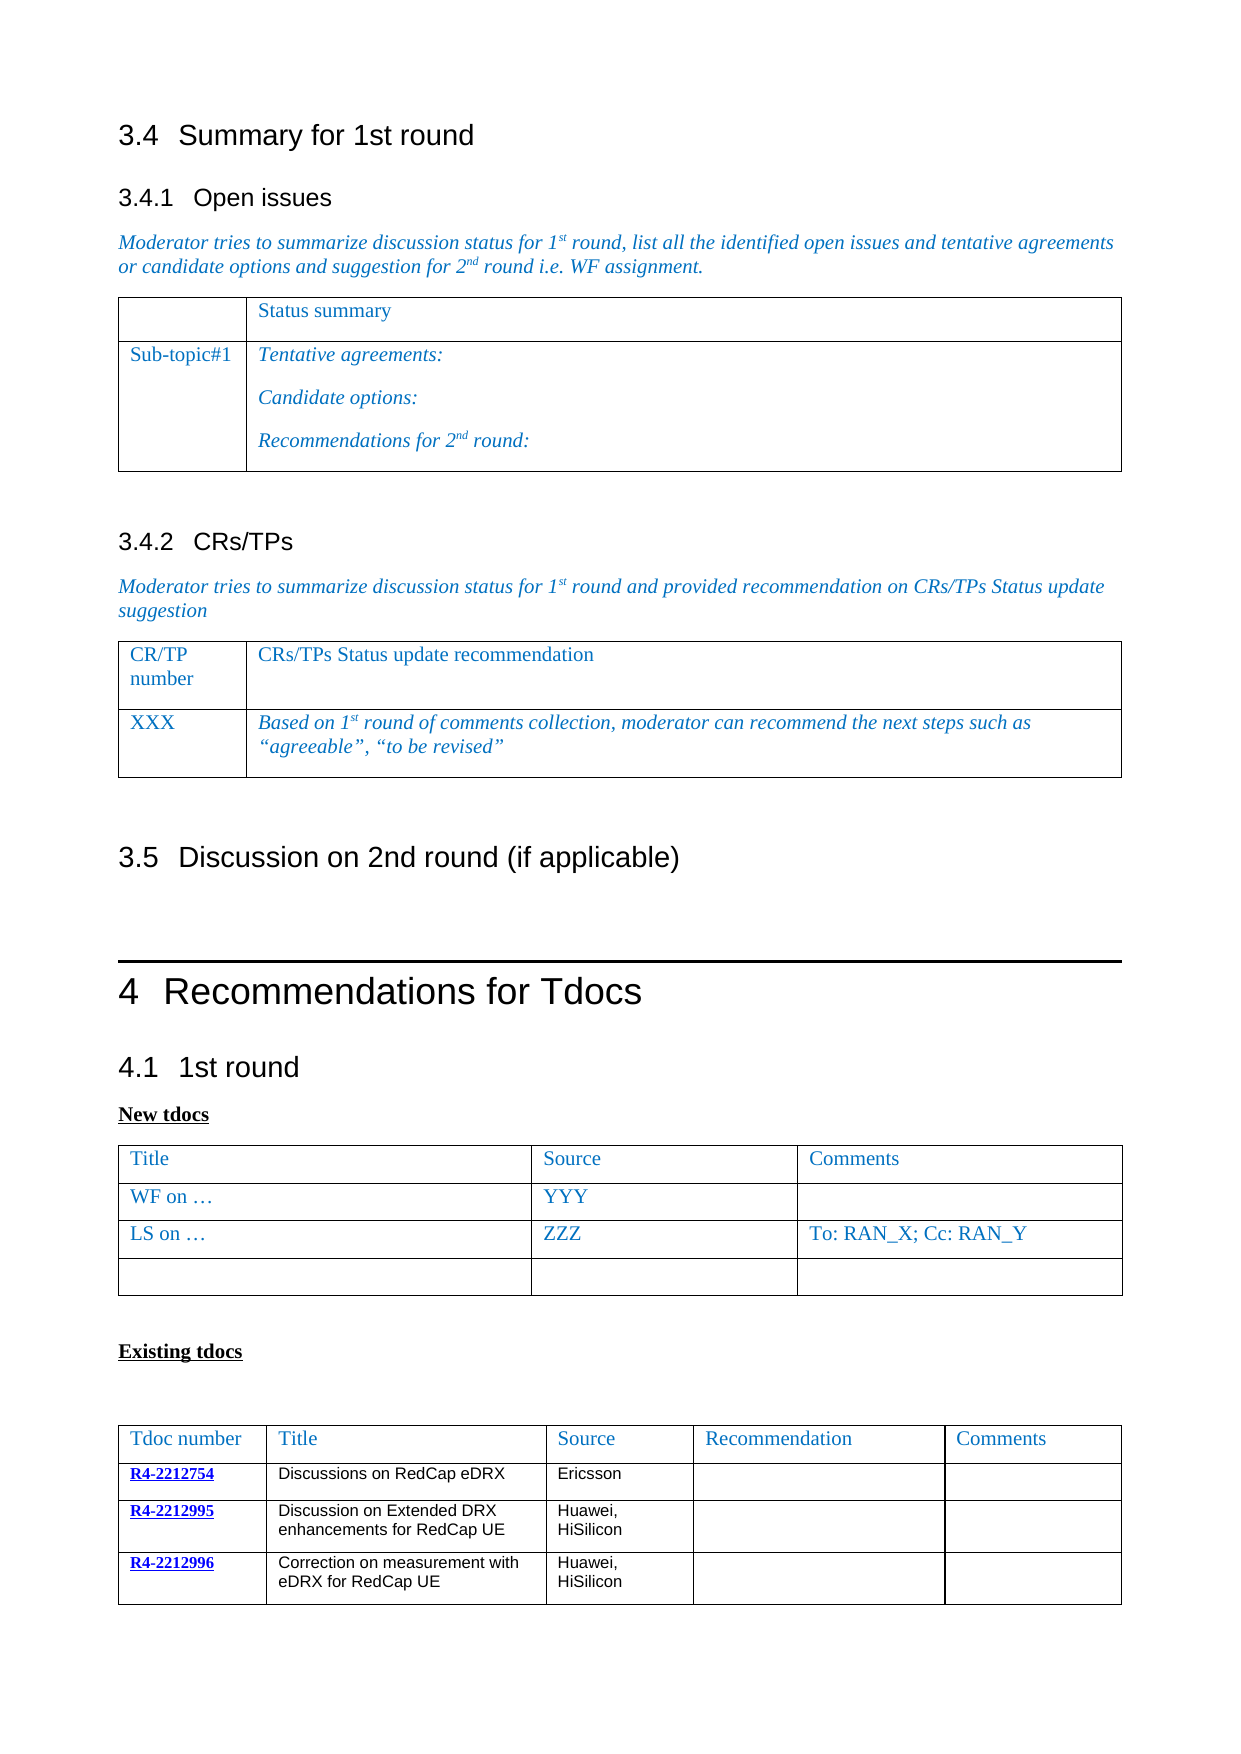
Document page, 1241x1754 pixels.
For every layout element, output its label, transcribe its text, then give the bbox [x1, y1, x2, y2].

table_header CR/TP number [119, 642, 246, 709]
table_cell XXX [119, 710, 246, 777]
subtitle Recommendations for Tdocs [118, 963, 1122, 1012]
table_header CRs/TPs Status update recommendation [247, 642, 1121, 709]
table_cell R4-2212995 [119, 1501, 266, 1552]
table_cell [532, 1259, 797, 1295]
table_header Status summary [247, 298, 1121, 341]
subtitle Discussion on 2nd round (if applicable) [118, 840, 1122, 873]
table_cell [798, 1184, 1122, 1220]
table_cell Huawei, HiSilicon [547, 1553, 693, 1604]
table_cell [694, 1501, 944, 1552]
table_header Source [547, 1426, 693, 1462]
table_cell Sub-topic#1 [119, 342, 246, 471]
table_cell Tentative agreements: Candidate options: Recommendations for 2nd round: [247, 342, 1121, 471]
table_cell LS on … [119, 1221, 531, 1258]
table_cell Correction on measurement with eDRX for RedCap UE [267, 1553, 546, 1604]
text Existing tdocs [118, 1339, 1122, 1363]
subtitle 1st round [118, 1050, 1122, 1083]
table_cell YYY [532, 1184, 797, 1220]
table_cell [694, 1464, 944, 1500]
table_cell ZZZ [532, 1221, 797, 1258]
table_header Title [119, 1146, 531, 1182]
table_header Title [267, 1426, 546, 1462]
table_header [119, 298, 246, 341]
table_header Comments [946, 1426, 1121, 1462]
table_cell Discussions on RedCap eDRX [267, 1464, 546, 1500]
subtitle CRs/TPs [118, 527, 1122, 556]
table_cell [946, 1501, 1121, 1552]
subtitle Open issues [118, 183, 1122, 212]
table_cell [946, 1464, 1121, 1500]
table_cell [798, 1259, 1122, 1295]
text Moderator tries to summarize discussion status for 1st round, list all the identified open issues and tentative agreements or candidate options and suggestion for 2nd round i.e. WF assignment. [118, 230, 1122, 278]
table_cell To: RAN_X; Cc: RAN_Y [798, 1221, 1122, 1258]
table_cell [119, 1259, 531, 1295]
table_cell WF on … [119, 1184, 531, 1220]
table_cell [694, 1553, 944, 1604]
table_header Recommendation [694, 1426, 944, 1462]
table_cell Discussion on Extended DRX enhancements for RedCap UE [267, 1501, 546, 1552]
text New tdocs [118, 1102, 1122, 1126]
table_header Source [532, 1146, 797, 1182]
table_cell [946, 1553, 1121, 1604]
subtitle Summary for 1st round [118, 118, 1122, 152]
table_header Tdoc number [119, 1426, 266, 1462]
table_cell Huawei, HiSilicon [547, 1501, 693, 1552]
table_cell R4-2212996 [119, 1553, 266, 1604]
table_cell R4-2212754 [119, 1464, 266, 1500]
table_header Comments [798, 1146, 1122, 1182]
text Moderator tries to summarize discussion status for 1st round and provided recommendation on CRs/TPs Status update suggestion [118, 574, 1122, 622]
table_cell Ericsson [547, 1464, 693, 1500]
table_cell Based on 1st round of comments collection, moderator can recommend the next steps such as “agreeable”, “to be revised” [247, 710, 1121, 777]
